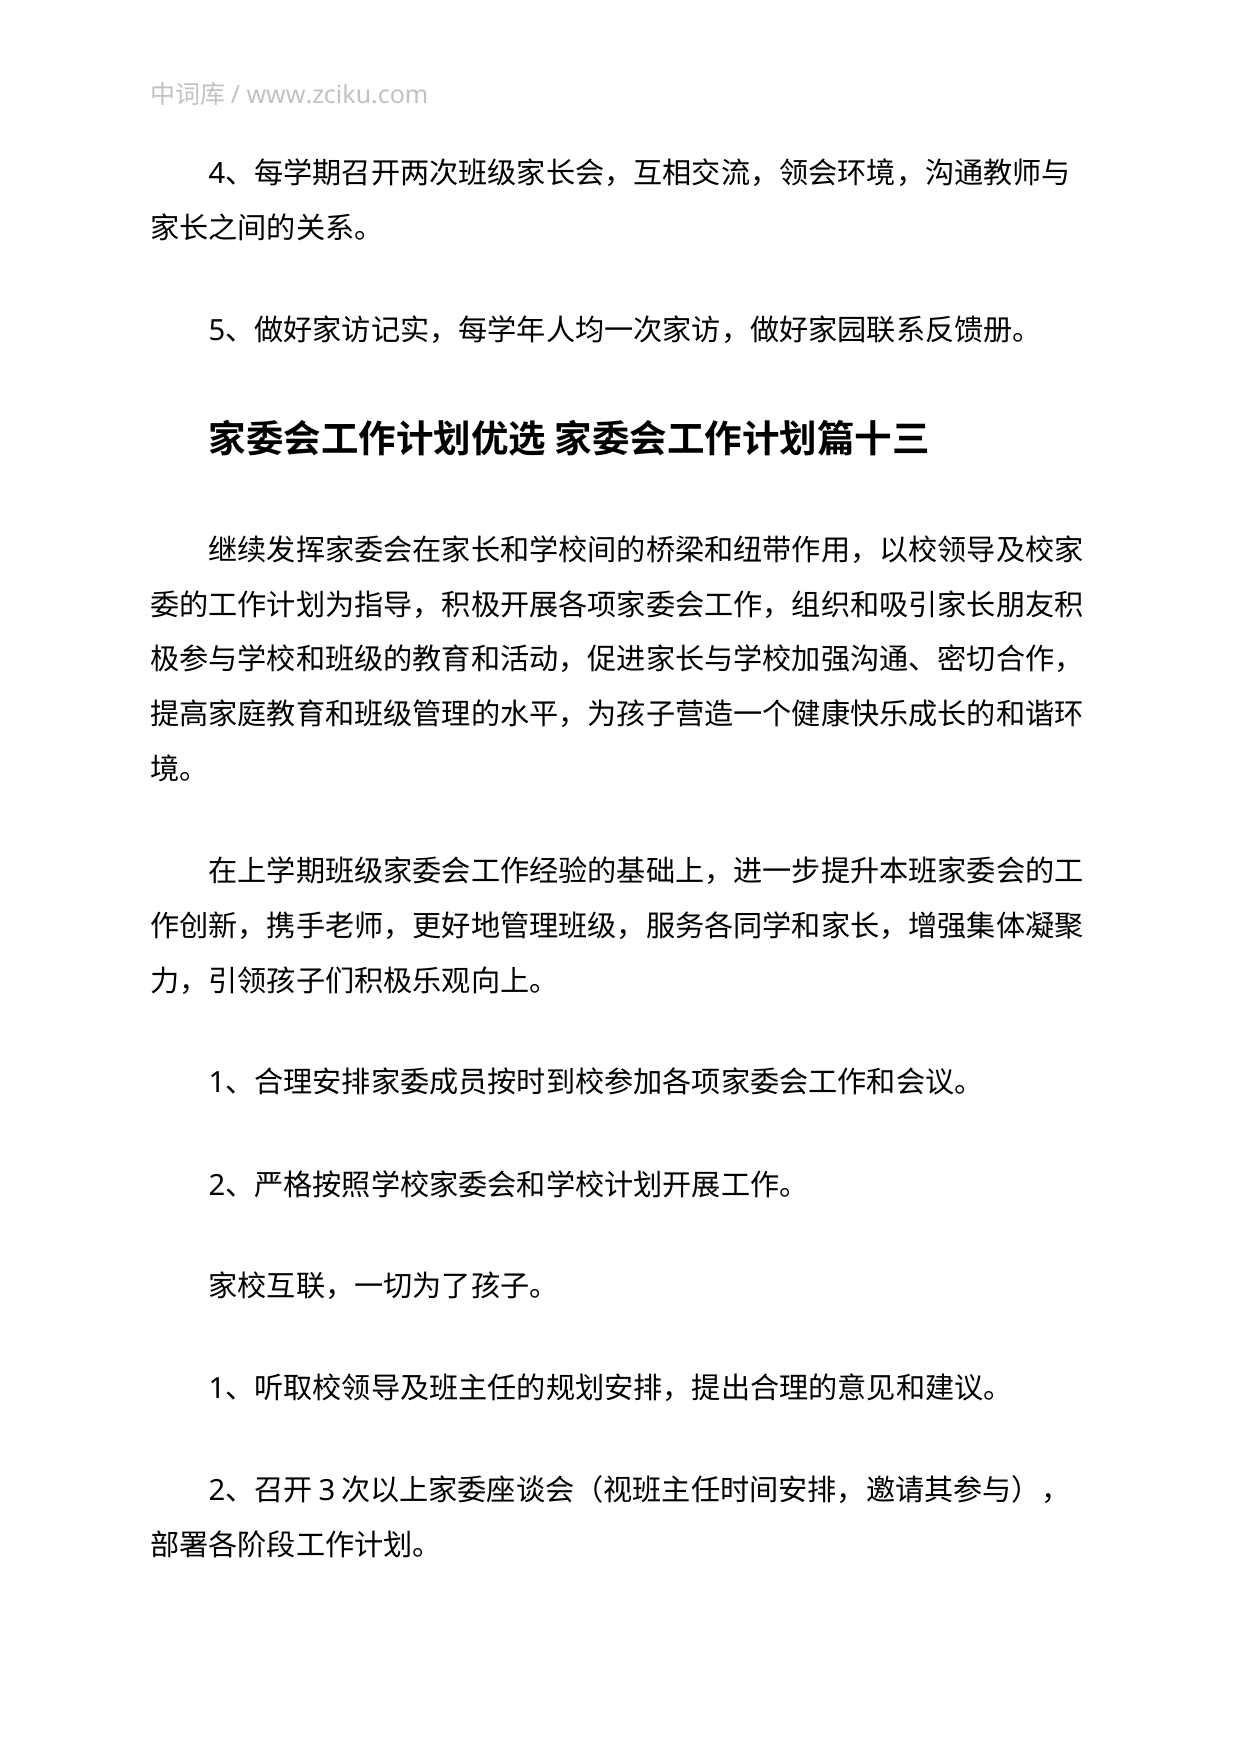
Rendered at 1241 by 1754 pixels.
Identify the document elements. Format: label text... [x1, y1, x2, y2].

text 家委会工作计划优选 家委会工作计划篇十三 [150, 409, 1090, 463]
text 1、听取校领导及班主任的规划安排，提出合理的意见和建议。 [150, 1365, 1090, 1407]
text 在上学期班级家委会工作经验的基础上，进一步提升本班家委会的工作创新，携手老师，更好地管理班级，服务各同学和家长，增强集体凝聚力，引领孩子们积极乐观向上。 [150, 847, 1090, 999]
text 2、严格按照学校家委会和学校计划开展工作。 [150, 1161, 1090, 1203]
text 4、每学期召开两次班级家长会，互相交流，领会环境，沟通教师与家长之间的关系。 [150, 150, 1090, 247]
text 2、召开3次以上家委座谈会（视班主任时间安排，邀请其参与），部署各阶段工作计划。 [150, 1467, 1090, 1564]
text 5、做好家访记实，每学年人均一次家访，做好家园联系反馈册。 [150, 307, 1090, 349]
text 家校互联，一切为了孩子。 [150, 1263, 1090, 1305]
text 1、合理安排家委成员按时到校参加各项家委会工作和会议。 [150, 1059, 1090, 1101]
text 继续发挥家委会在家长和学校间的桥梁和纽带作用，以校领导及校家委的工作计划为指导，积极开展各项家委会工作，组织和吸引家长朋友积极参与学校和班级的教育和活动，促进家长与学校加强沟通、密切合作，提高家庭教育和班级管理的水平，为孩子营造一个健康快乐成长的和谐环境。 [150, 526, 1090, 788]
